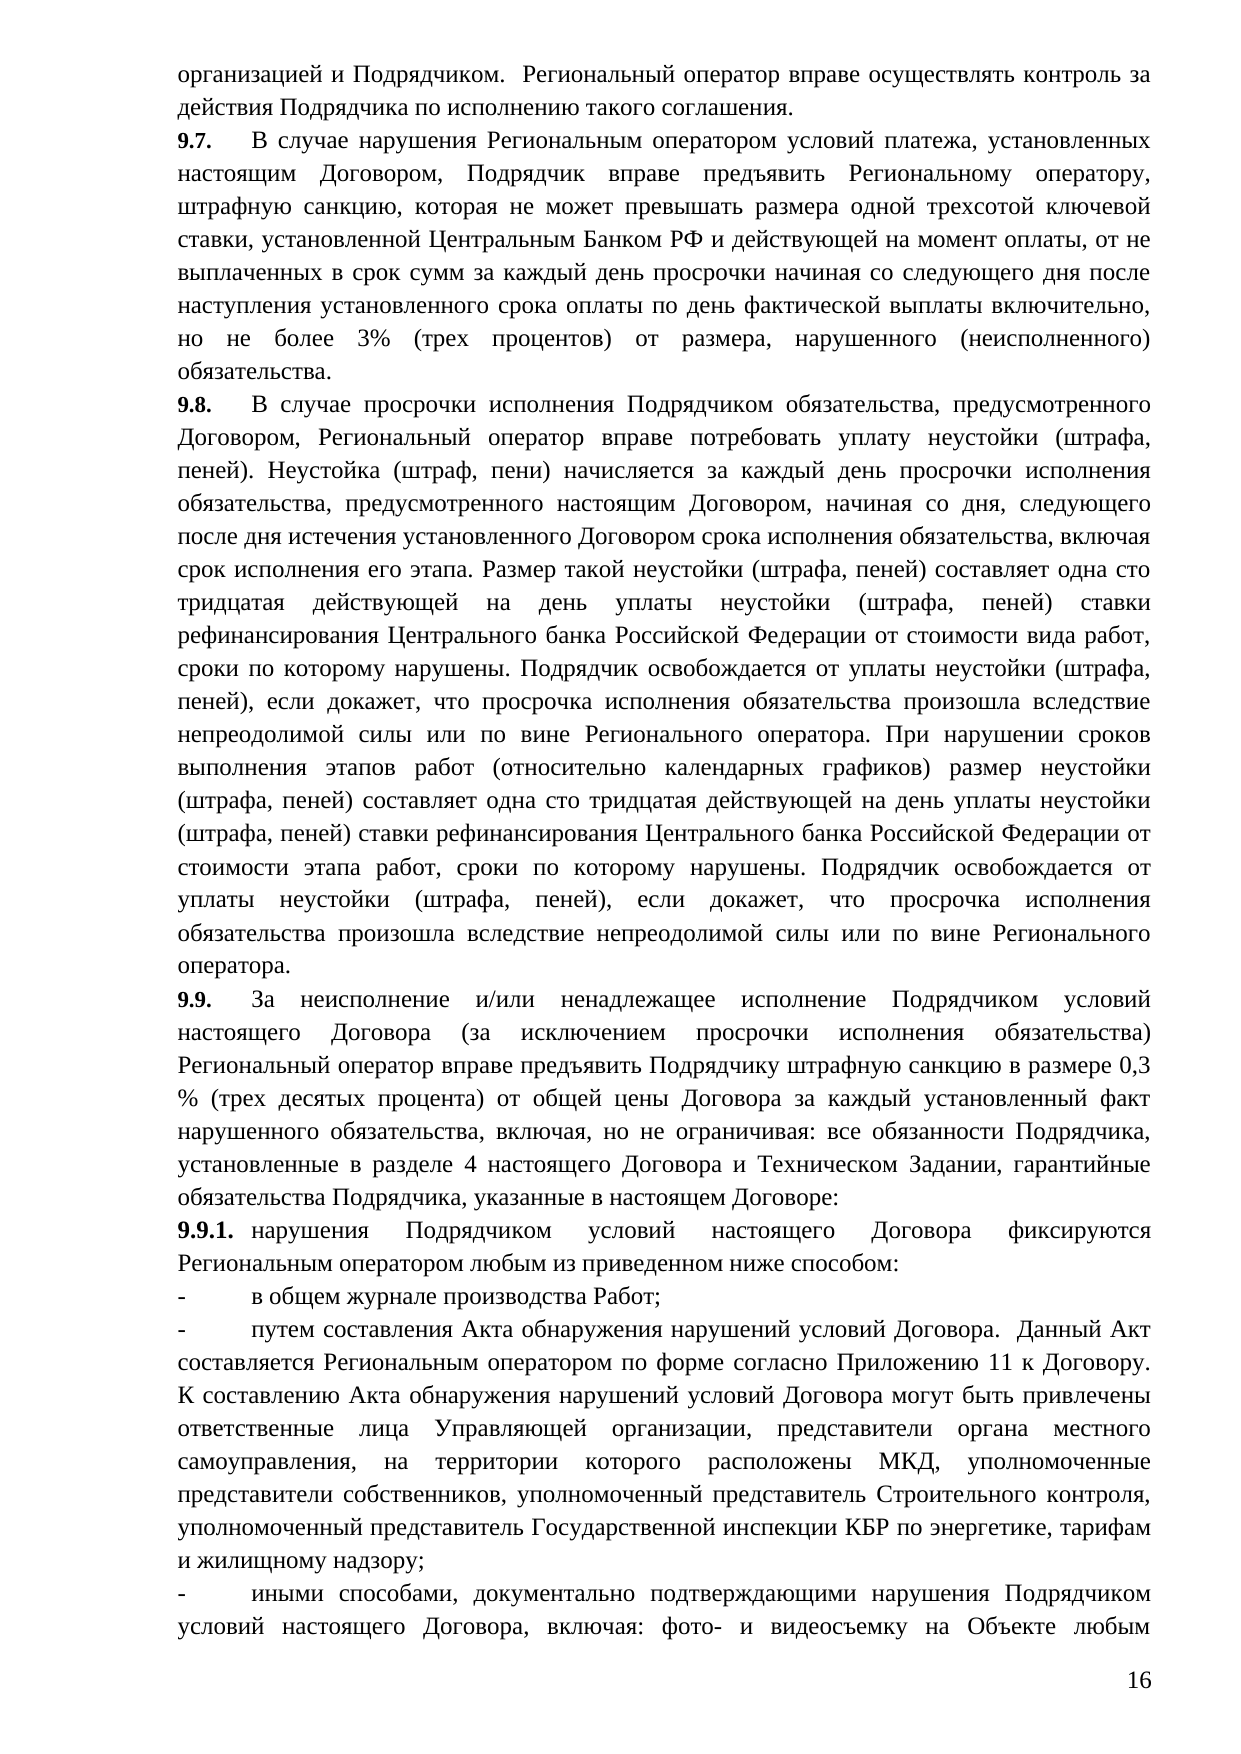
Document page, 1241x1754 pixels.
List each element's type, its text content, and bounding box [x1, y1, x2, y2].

text 9.9.1. нарушения Подрядчиком условий настоящего Договора фиксируются Региональным оператором любым из приведенном ниже способом: [177, 1215, 1152, 1277]
list За неисполнение и/или ненадлежащее исполнение Подрядчиком условий настоящего Договора (за исключением просрочки исполнения обязательства) Региональный оператор вправе предъявить Подрядчику штрафную санкцию в размере 0,3 % (трех десятых процента) от общей цены Договора за каждый установленный факт нарушенного обязательства, включая, но не ограничивая: все обязанности Подрядчика, установленные в разделе 4 настоящего Договора и Техническом Задании, гарантийные обязательства Подрядчика, указанные в настоящем Договоре: [177, 984, 1152, 1211]
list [177, 1578, 1152, 1640]
list - путем составления Акта обнаружения нарушений условий Договора. Данный Акт составляется Региональным оператором по форме согласно Приложению 11 к Договору. К составлению Акта обнаружения нарушений условий Договора могут быть привлечены ответственные лица Управляющей организации, представители органа местного самоуправления, на территории которого расположены МКД, уполномоченные представители собственников, уполномоченный представитель Строительного контроля, уполномоченный представитель Государственной инспекции КБР по энергетике, тарифам и жилищному надзору; [177, 1314, 1152, 1574]
list В случае просрочки исполнения Подрядчиком обязательства, предусмотренного Договором, Региональный оператор вправе потребовать уплату неустойки (штрафа, пеней). Неустойка (штраф, пени) начисляется за каждый день просрочки исполнения обязательства, предусмотренного настоящим Договором, начиная со дня, следующего после дня истечения установленного Договором срока исполнения обязательства, включая срок исполнения его этапа. Размер такой неустойки (штрафа, пеней) составляет одна сто тридцатая действующей на день уплаты неустойки (штрафа, пеней) ставки рефинансирования Центрального банка Российской Федерации от стоимости вида работ, сроки по которому нарушены. Подрядчик освобождается от уплаты неустойки (штрафа, пеней), если докажет, что просрочка исполнения обязательства произошла вследствие непреодолимой силы или по вине Регионального оператора. При нарушении сроков выполнения этапов работ (относительно календарных графиков) размер неустойки (штрафа, пеней) составляет одна сто тридцатая действующей на день уплаты неустойки (штрафа, пеней) ставки рефинансирования Центрального банка Российской Федерации от стоимости этапа работ, сроки по которому нарушены. Подрядчик освобождается от уплаты неустойки (штрафа, пеней), если докажет, что просрочка исполнения обязательства произошла вследствие непреодолимой силы или по вине Регионального оператора. [177, 389, 1152, 979]
list В случае нарушения Региональным оператором условий платежа, установленных настоящим Договором, Подрядчик вправе предъявить Региональному оператору, штрафную санкцию, которая не может превышать размера одной трехсотой ключевой ставки, установленной Центральным Банком РФ и действующей на момент оплаты, от не выплаченных в срок сумм за каждый день просрочки начиная со следующего дня после наступления установленного срока оплаты по день фактической выплаты включительно, но не более 3% (трех процентов) от размера, нарушенного (неисполненного) обязательства. [177, 125, 1152, 385]
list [177, 59, 1152, 121]
list - в общем журнале производства Работ; [177, 1281, 1152, 1309]
